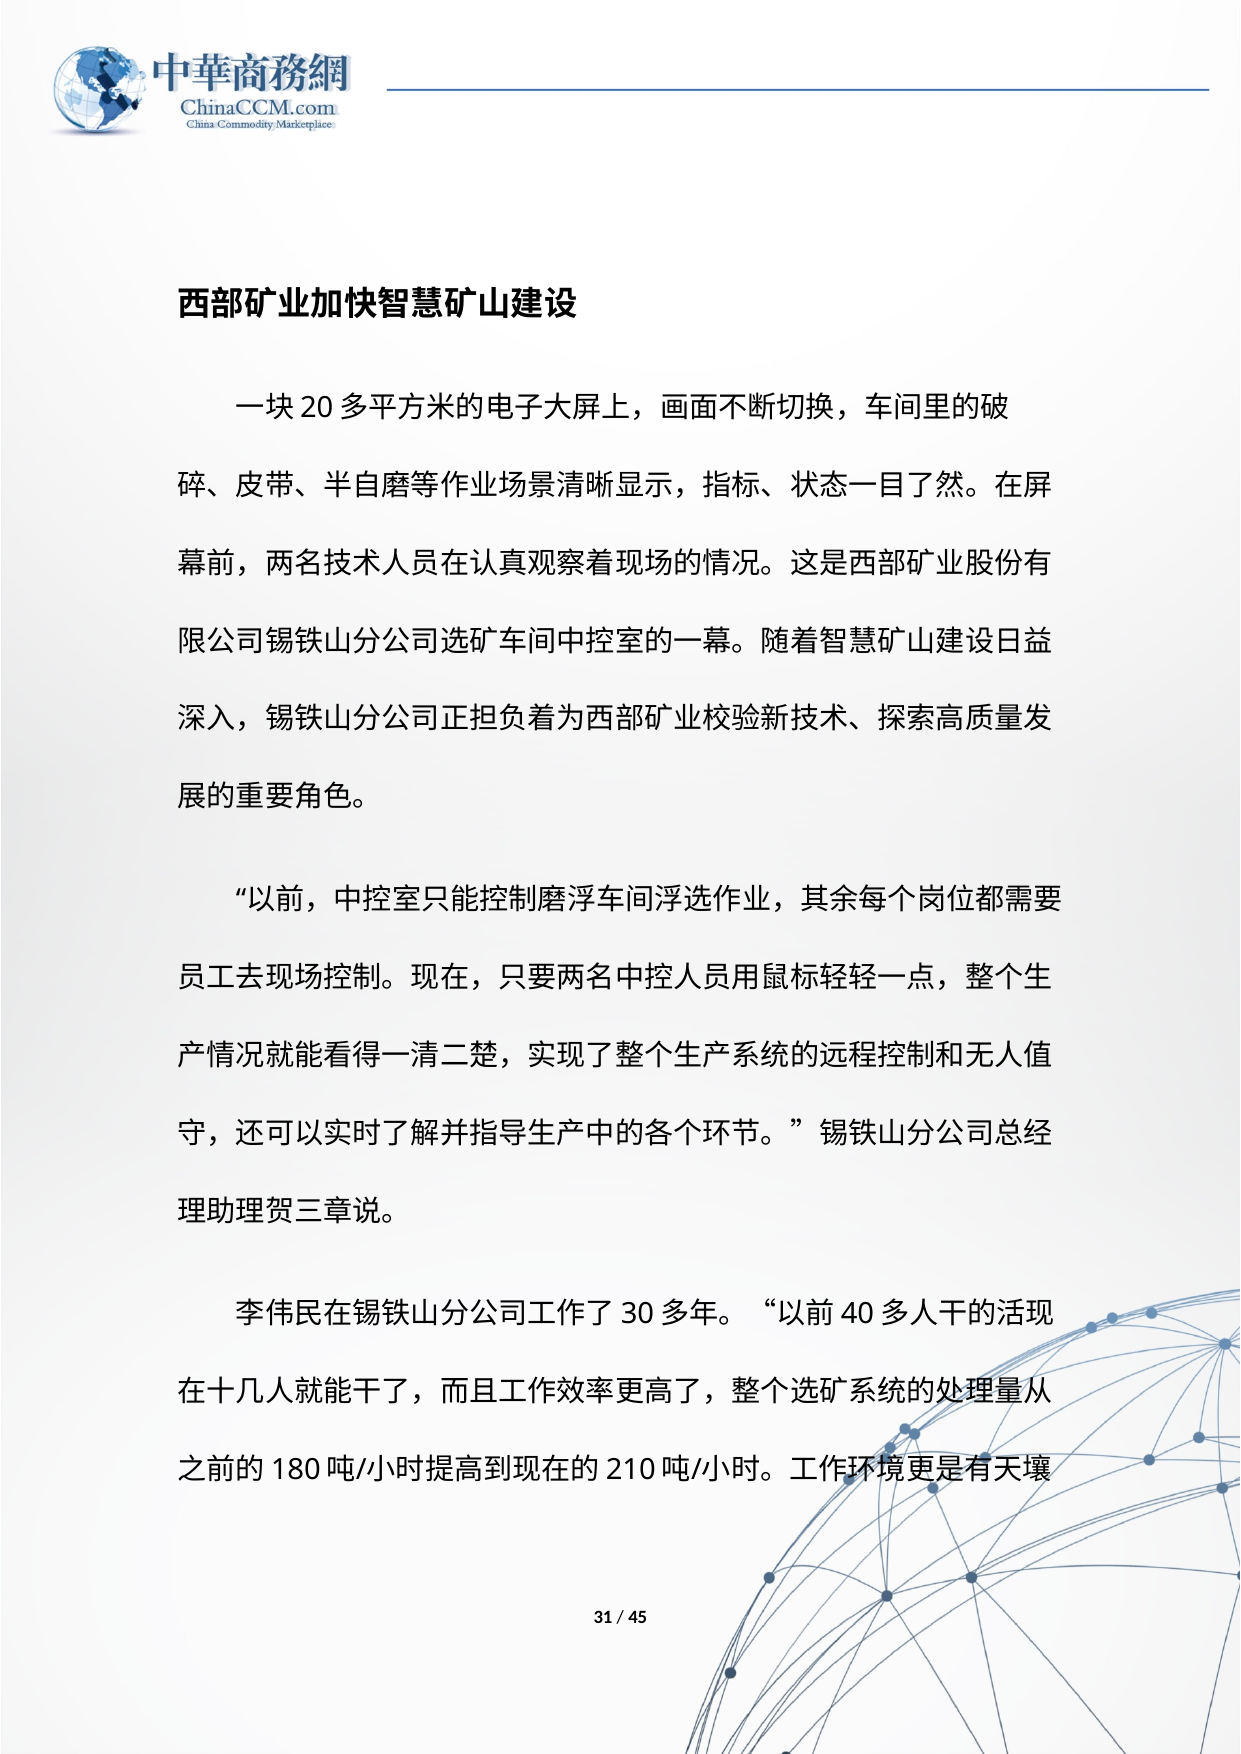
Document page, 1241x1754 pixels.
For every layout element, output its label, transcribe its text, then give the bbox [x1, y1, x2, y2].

picture [1, 0, 1240, 1754]
text 一块20多平方米的电子大屏上，画面不断切换，车间里的破碎、皮带、半自磨等作业场景清晰显示，指标、状态一目了然。在屏幕前，两名技术人员在认真观察着现场的情况。这是西部矿业股份有限公司锡铁山分公司选矿车间中控室的一幕。随着智慧矿山建设日益深入，锡铁山分公司正担负着为西部矿业校验新技术、探索高质量发展的重要角色。 [177, 372, 1063, 827]
text 西部矿业加快智慧矿山建设 [177, 268, 1063, 333]
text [177, 1278, 1063, 1499]
text “以前，中控室只能控制磨浮车间浮选作业，其余每个岗位都需要员工去现场控制。现在，只要两名中控人员用鼠标轻轻一点，整个生产情况就能看得一清二楚，实现了整个生产系统的远程控制和无人值守，还可以实时了解并指导生产中的各个环节。”锡铁山分公司总经理助理贺三章说。 [177, 864, 1063, 1241]
